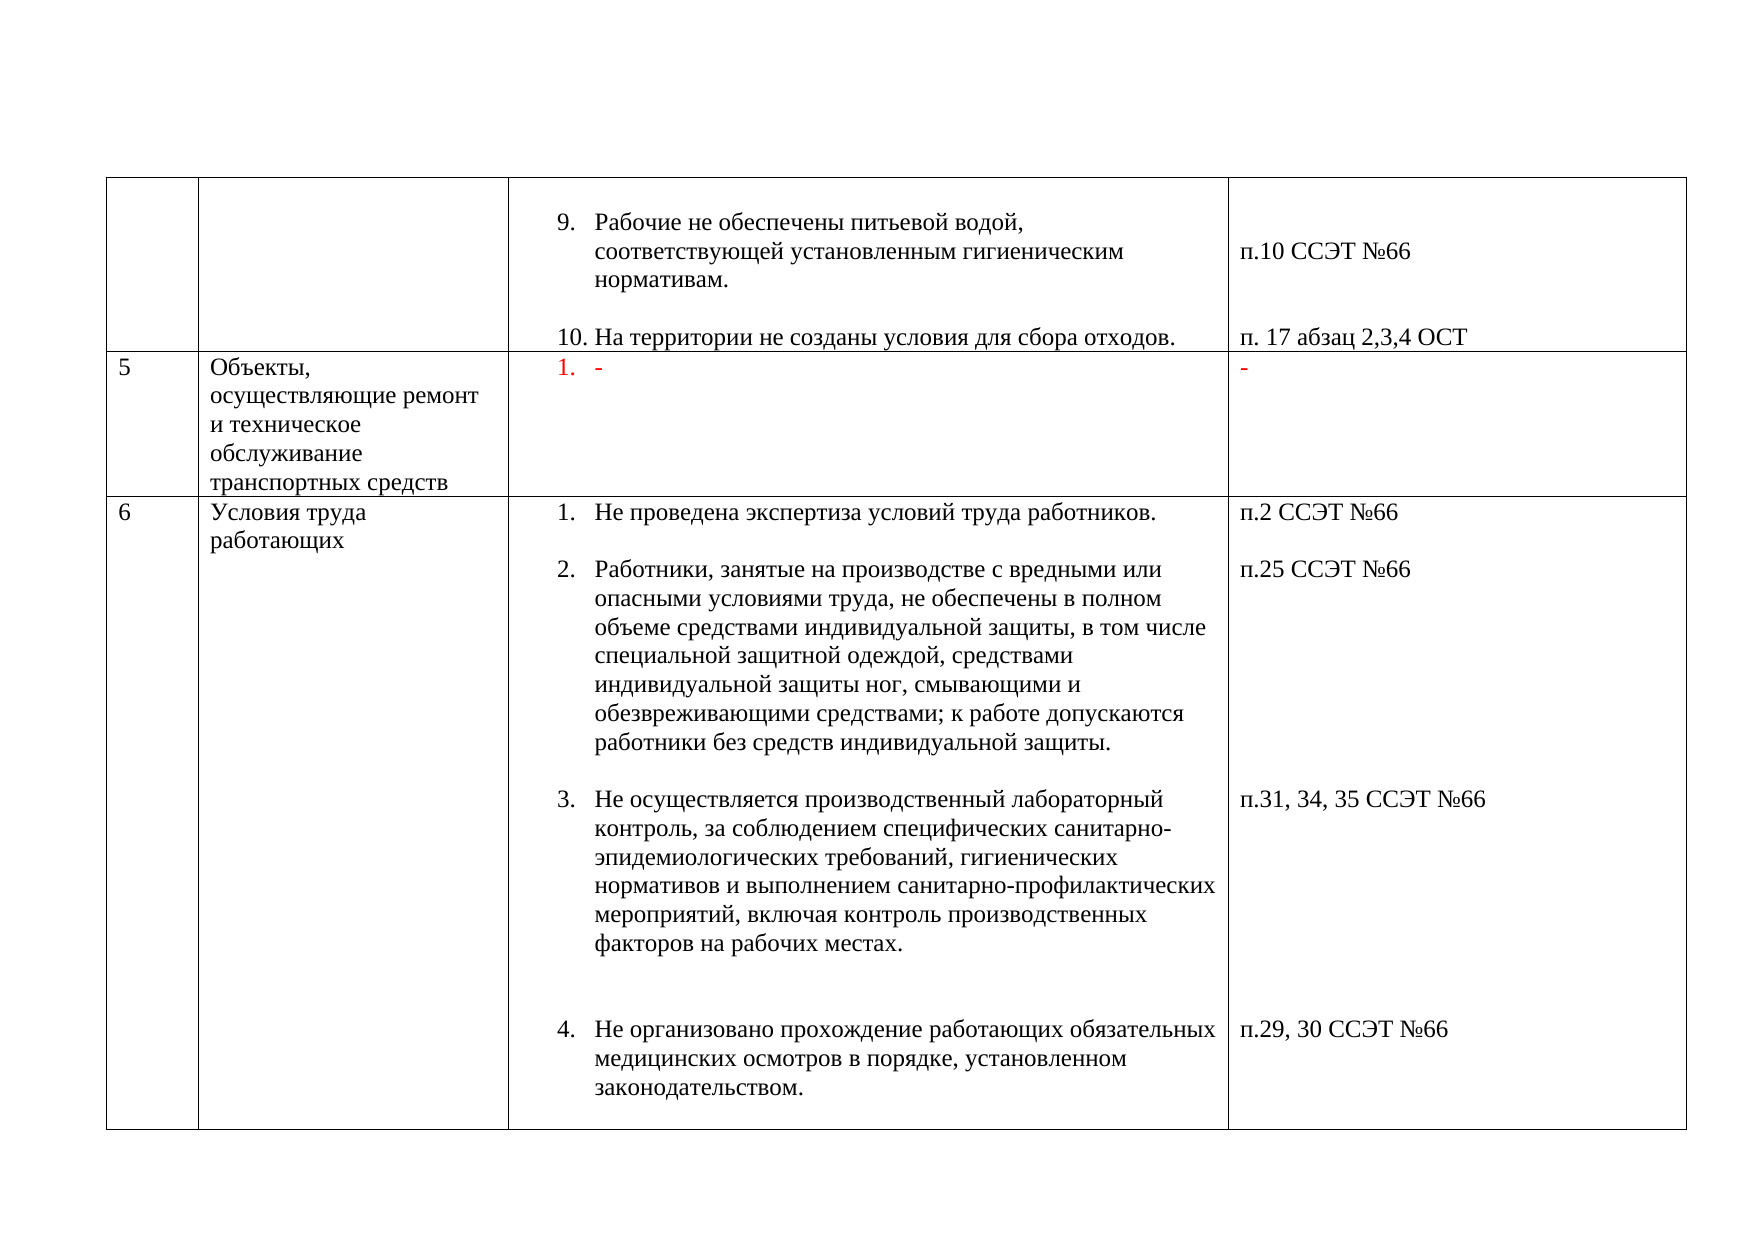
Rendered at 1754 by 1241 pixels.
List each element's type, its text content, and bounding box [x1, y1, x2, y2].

table_cell - [509, 352, 1228, 496]
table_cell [1229, 178, 1686, 351]
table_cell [199, 178, 508, 351]
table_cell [509, 178, 1228, 351]
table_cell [199, 497, 508, 1129]
table_cell - [1229, 352, 1686, 496]
table_cell Объекты, осуществляющие ремонт и техническое обслуживание транспортных средств [199, 352, 508, 496]
table_cell 6 [107, 497, 198, 1129]
table_cell 4 [107, 178, 198, 351]
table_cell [509, 497, 1228, 1129]
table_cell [1229, 497, 1686, 1129]
table_cell 5 [107, 352, 198, 496]
